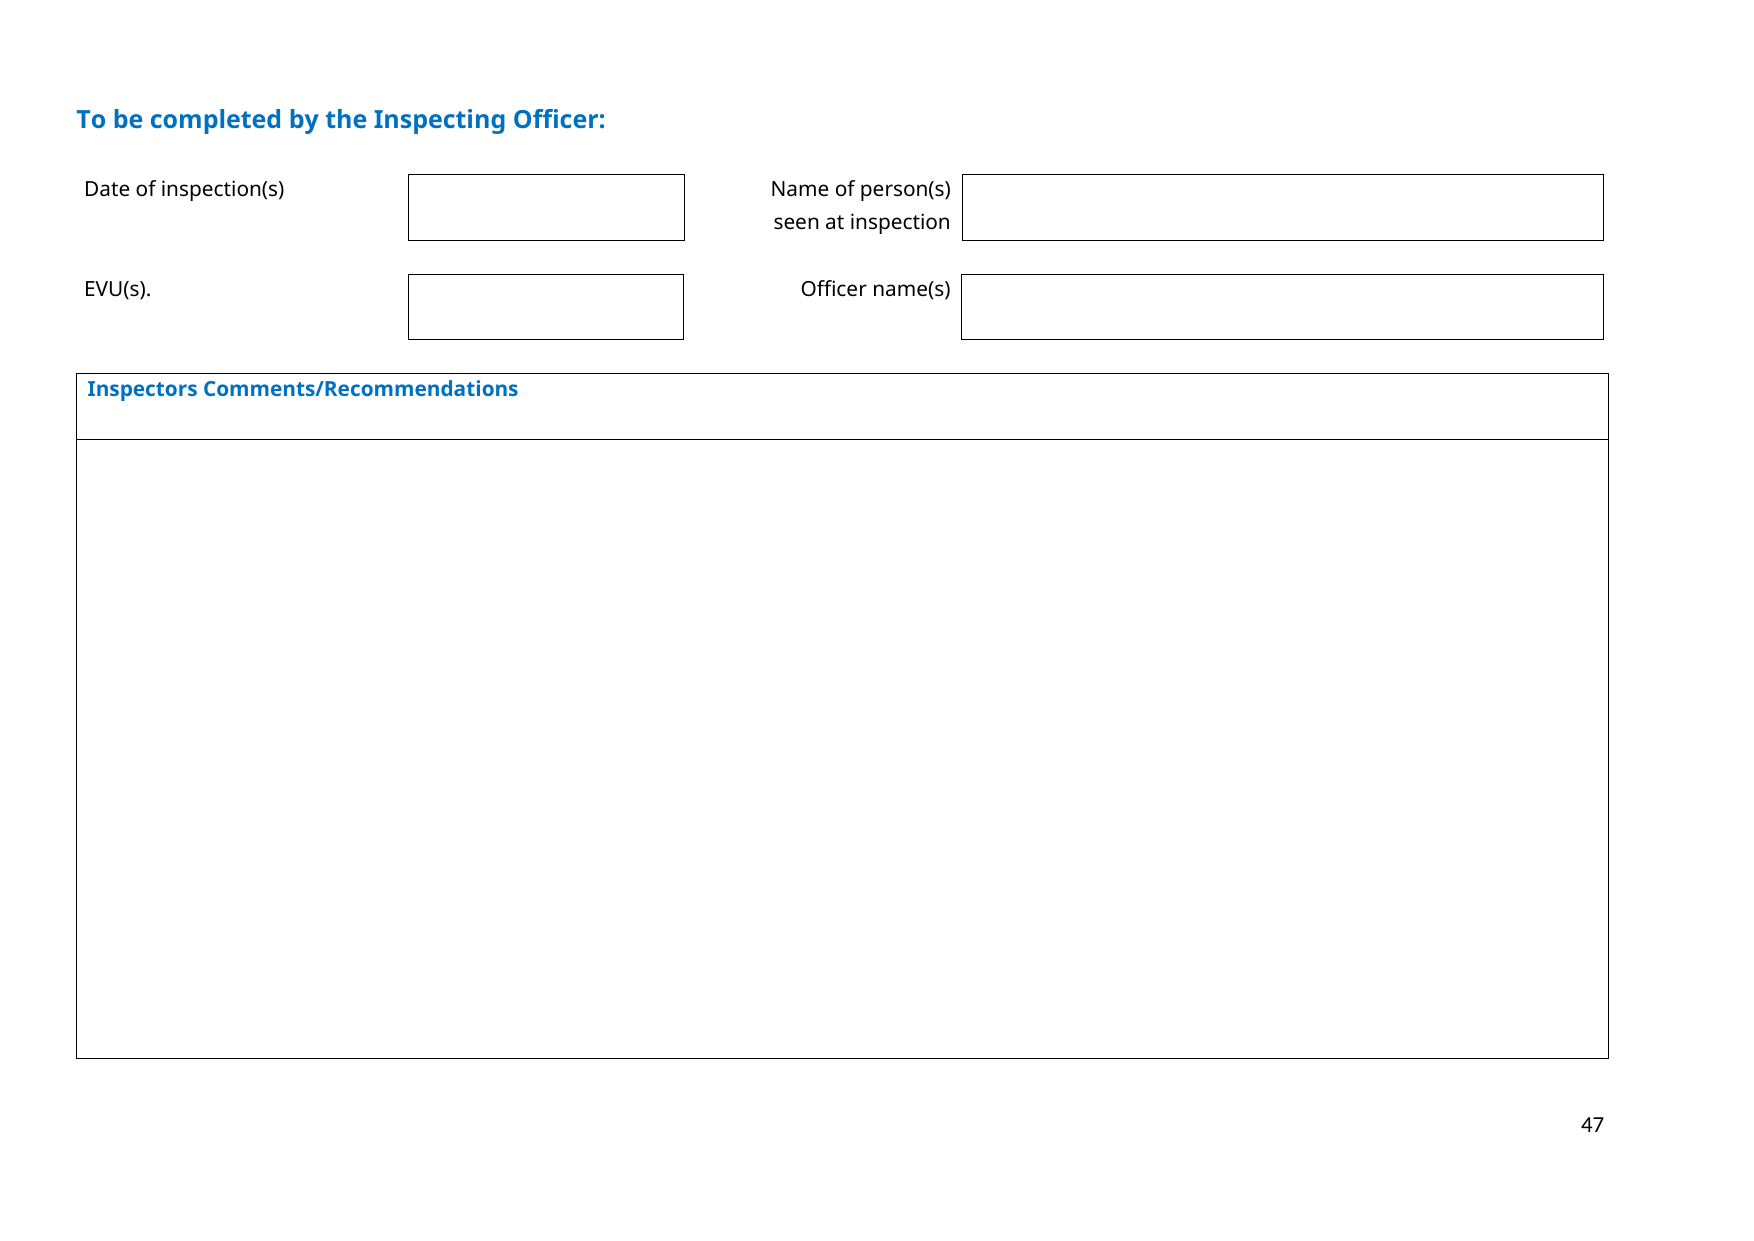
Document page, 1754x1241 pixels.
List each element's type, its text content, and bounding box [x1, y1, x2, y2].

table_header Date of inspection(s) [73, 174, 408, 240]
text To be completed by the Inspecting Officer: [76, 102, 1604, 136]
table_header Name of person(s) seen at inspection [685, 174, 962, 240]
table_header [409, 175, 684, 240]
table_header [962, 275, 1603, 339]
table_header Officer name(s) [684, 274, 961, 339]
table_header Inspectors Comments/Recommendations [77, 374, 1608, 438]
table_header EVU(s). [73, 274, 408, 339]
table_header [963, 175, 1603, 240]
table_header [409, 275, 683, 339]
table_cell [77, 440, 1608, 1058]
